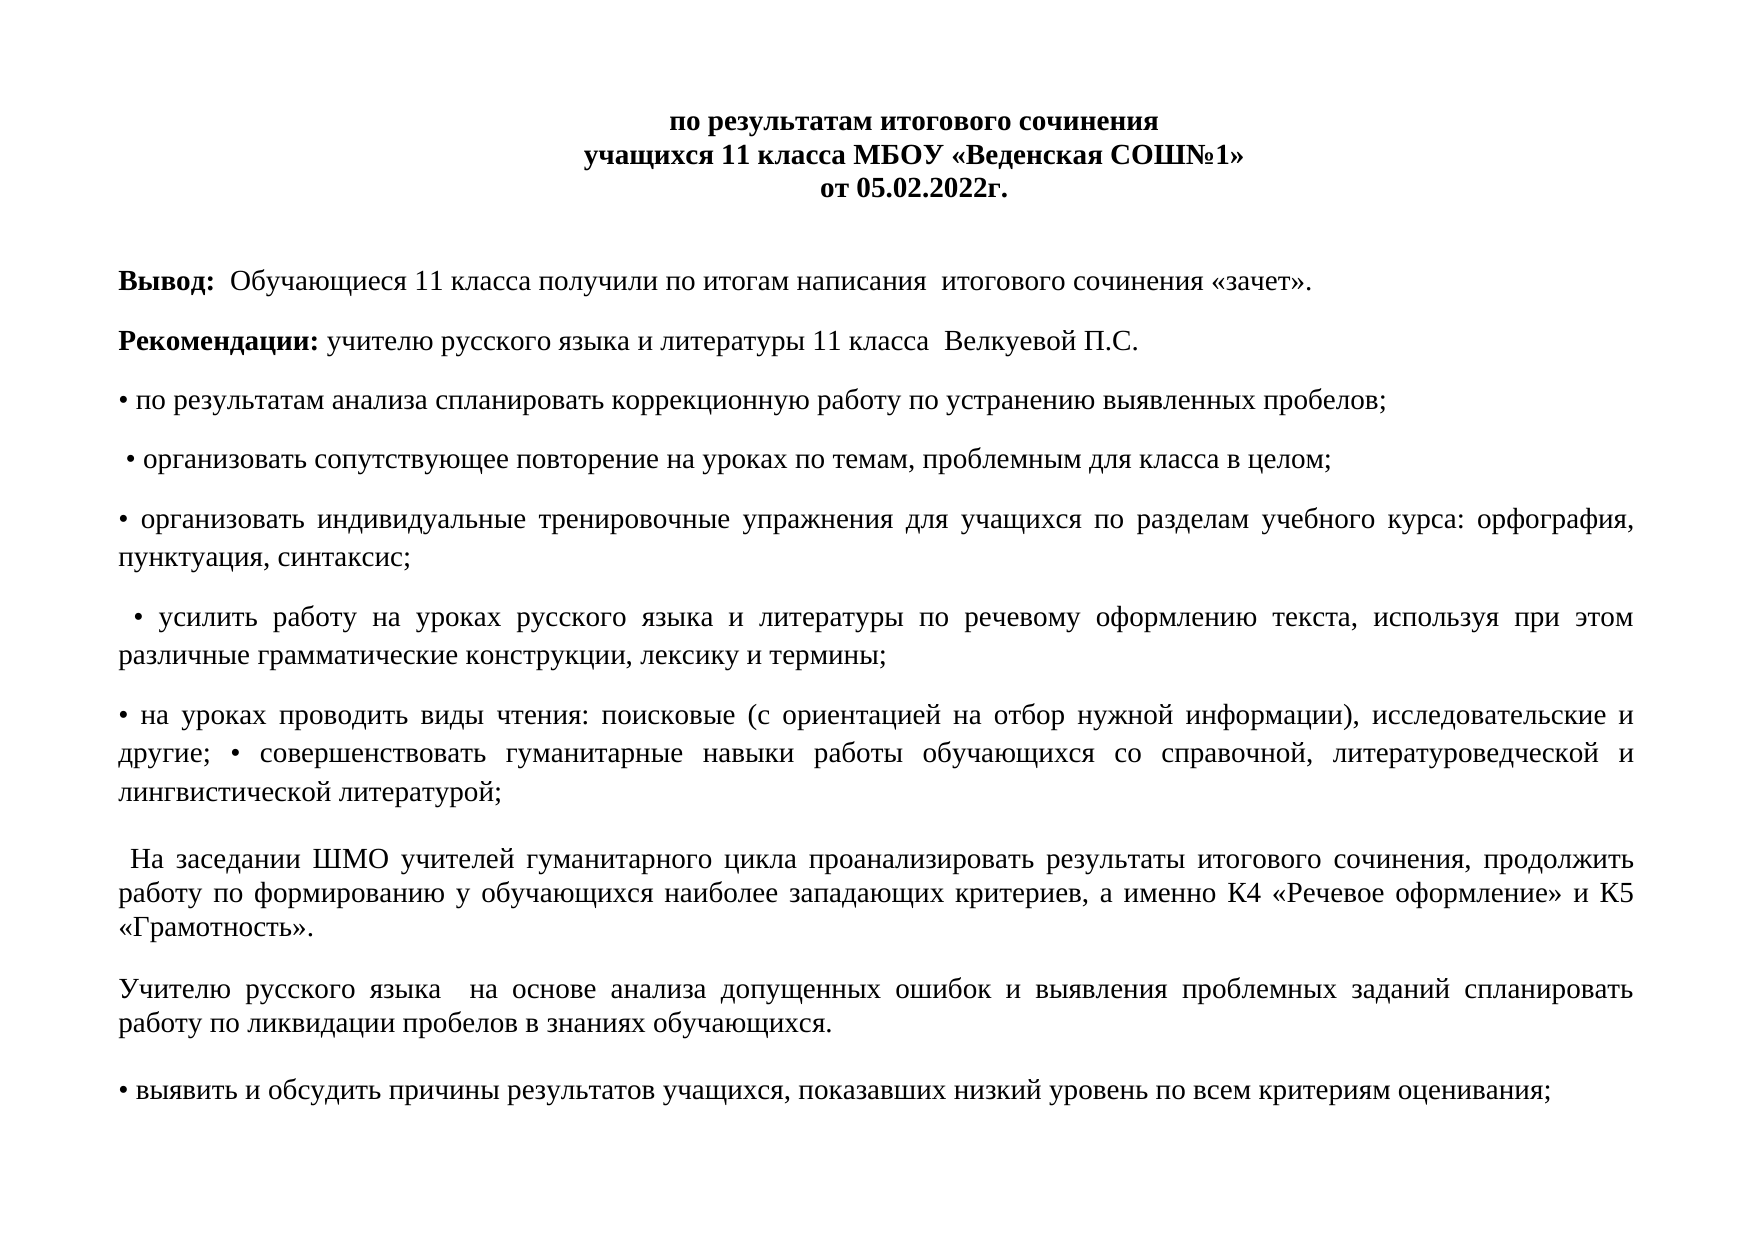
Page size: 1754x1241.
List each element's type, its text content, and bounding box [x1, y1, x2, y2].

text от 05.02.2022г. [192, 171, 1636, 204]
text по результатам итогового сочинения [192, 103, 1636, 137]
text Вывод: Обучающиеся 11 класса получили по итогам написания итогового сочинения «зачет». [118, 263, 1636, 297]
text • выявить и обсудить причины результатов учащихся, показавших низкий уровень по всем критериям оценивания; [118, 1072, 1636, 1106]
text • усилить работу на уроках русского языка и литературы по речевому оформлению текста, используя при этом различные грамматические конструкции, лексику и термины; [118, 599, 1636, 671]
text • организовать сопутствующее повторение на уроках по темам, проблемным для класса в целом; [118, 442, 1636, 475]
text • по результатам анализа спланировать коррекционную работу по устранению выявленных пробелов; [118, 382, 1636, 416]
text На заседании ШМО учителей гуманитарного цикла проанализировать результаты итогового сочинения, продолжить работу по формированию у обучающихся наиболее западающих критериев, а именно К4 «Речевое оформление» и К5 «Грамотность». [118, 842, 1636, 942]
text Рекомендации: учителю русского языка и литературы 11 класса Велкуевой П.С. [118, 323, 1636, 356]
text • на уроках проводить виды чтения: поисковые (с ориентацией на отбор нужной информации), исследовательские и другие; • совершенствовать гуманитарные навыки работы обучающихся со справочной, литературоведческой и лингвистической литературой; [118, 697, 1636, 807]
text Учителю русского языка на основе анализа допущенных ошибок и выявления проблемных заданий спланировать работу по ликвидации пробелов в знаниях обучающихся. [118, 971, 1636, 1038]
text учащихся 11 класса МБОУ «Веденская СОШ№1» [192, 137, 1636, 171]
text • организовать индивидуальные тренировочные упражнения для учащихся по разделам учебного курса: орфография, пунктуация, синтаксис; [118, 501, 1636, 573]
